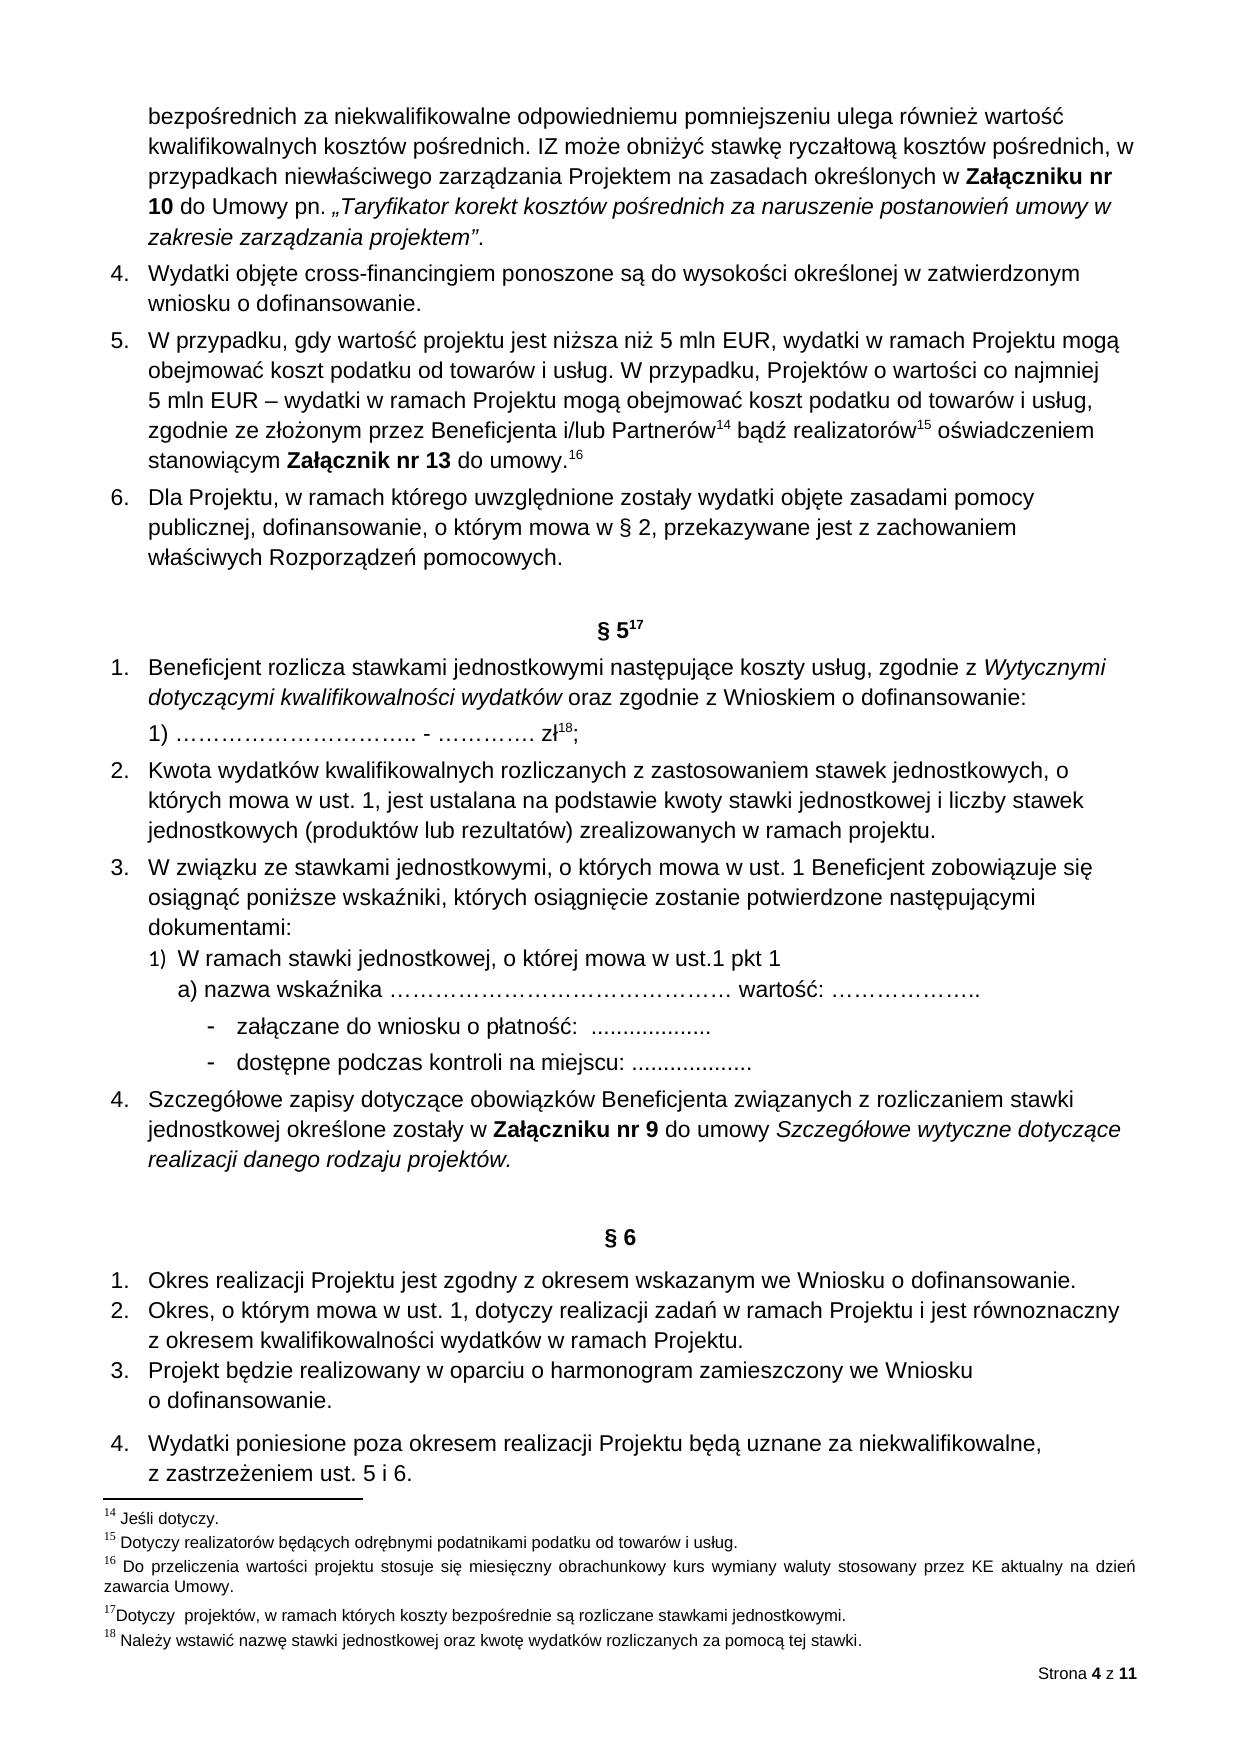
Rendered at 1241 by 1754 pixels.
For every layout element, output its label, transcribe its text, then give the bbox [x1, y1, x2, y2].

text § 6 [103, 1224, 1137, 1250]
list Okres realizacji Projektu jest zgodny z okresem wskazanym we Wniosku o dofinansowanie. [110, 1267, 1137, 1293]
list Okres, o którym mowa w ust. 1, dotyczy realizacji zadań w ramach Projektu i jest równoznaczny z okresem kwalifikowalności wydatków w ramach Projektu. [110, 1297, 1137, 1353]
text 1) ………………………….. - …………. zł; [148, 720, 1137, 747]
list Wydatki poniesione poza okresem realizacji Projektu będą uznane za niekwalifikowalne, z zastrzeżeniem ust. 5 i 6. [110, 1430, 1137, 1487]
list Szczegółowe zapisy dotyczące obowiązków Beneficjenta związanych z rozliczaniem stawki jednostkowej określone zostały w Załączniku nr 9 do umowy Szczegółowe wytyczne dotyczące realizacji danego rodzaju projektów. [110, 1086, 1137, 1173]
list Wydatki objęte cross-financingiem ponoszone są do wysokości określonej w zatwierdzonym wniosku o dofinansowanie. [110, 260, 1137, 316]
list załączane do wniosku o płatność: ................... [207, 1013, 1137, 1039]
list Kwota wydatków kwalifikowalnych rozliczanych z zastosowaniem stawek jednostkowych, o których mowa w ust. 1, jest ustalana na podstawie kwoty stawki jednostkowej i liczby stawek jednostkowych (produktów lub rezultatów) zrealizowanych w ramach projektu. [110, 757, 1137, 843]
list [110, 103, 1137, 250]
list W ramach stawki jednostkowej, o której mowa w ust.1 pkt 1 [148, 944, 1137, 972]
list Dla Projektu, w ramach którego uwzględnione zostały wydatki objęte zasadami pomocy publicznej, dofinansowanie, o którym mowa w § 2, przekazywane jest z zachowaniem właściwych Rozporządzeń pomocowych. [110, 484, 1137, 571]
list W związku ze stawkami jednostkowymi, o których mowa w ust. 1 Beneficjent zobowiązuje się osiągnąć poniższe wskaźniki, których osiągnięcie zostanie potwierdzone następującymi dokumentami: [110, 854, 1137, 940]
list dostępne podczas kontroli na miejscu: ................... [207, 1049, 1137, 1076]
list W przypadku, gdy wartość projektu jest niższa niż 5 mln EUR, wydatki w ramach Projektu mogą obejmować koszt podatku od towarów i usług. W przypadku, Projektów o wartości co najmniej 5 mln EUR – wydatki w ramach Projektu mogą obejmować koszt podatku od towarów i usług, zgodnie ze złożonym przez Beneficjenta i/lub Partnerów bądź realizatorów oświadczeniem stanowiącym Załącznik nr 13 do umowy. [110, 327, 1137, 474]
list Projekt będzie realizowany w oparciu o harmonogram zamieszczony we Wniosku o dofinansowanie. [110, 1357, 1137, 1414]
list a) nazwa wskaźnika ……………………………………… wartość: ……………….. [177, 976, 1137, 1003]
list Beneficjent rozlicza stawkami jednostkowymi następujące koszty usług, zgodnie z Wytycznymi dotyczącymi kwalifikowalności wydatków oraz zgodnie z Wnioskiem o dofinansowanie: [110, 654, 1137, 710]
text § 5 [103, 617, 1137, 643]
